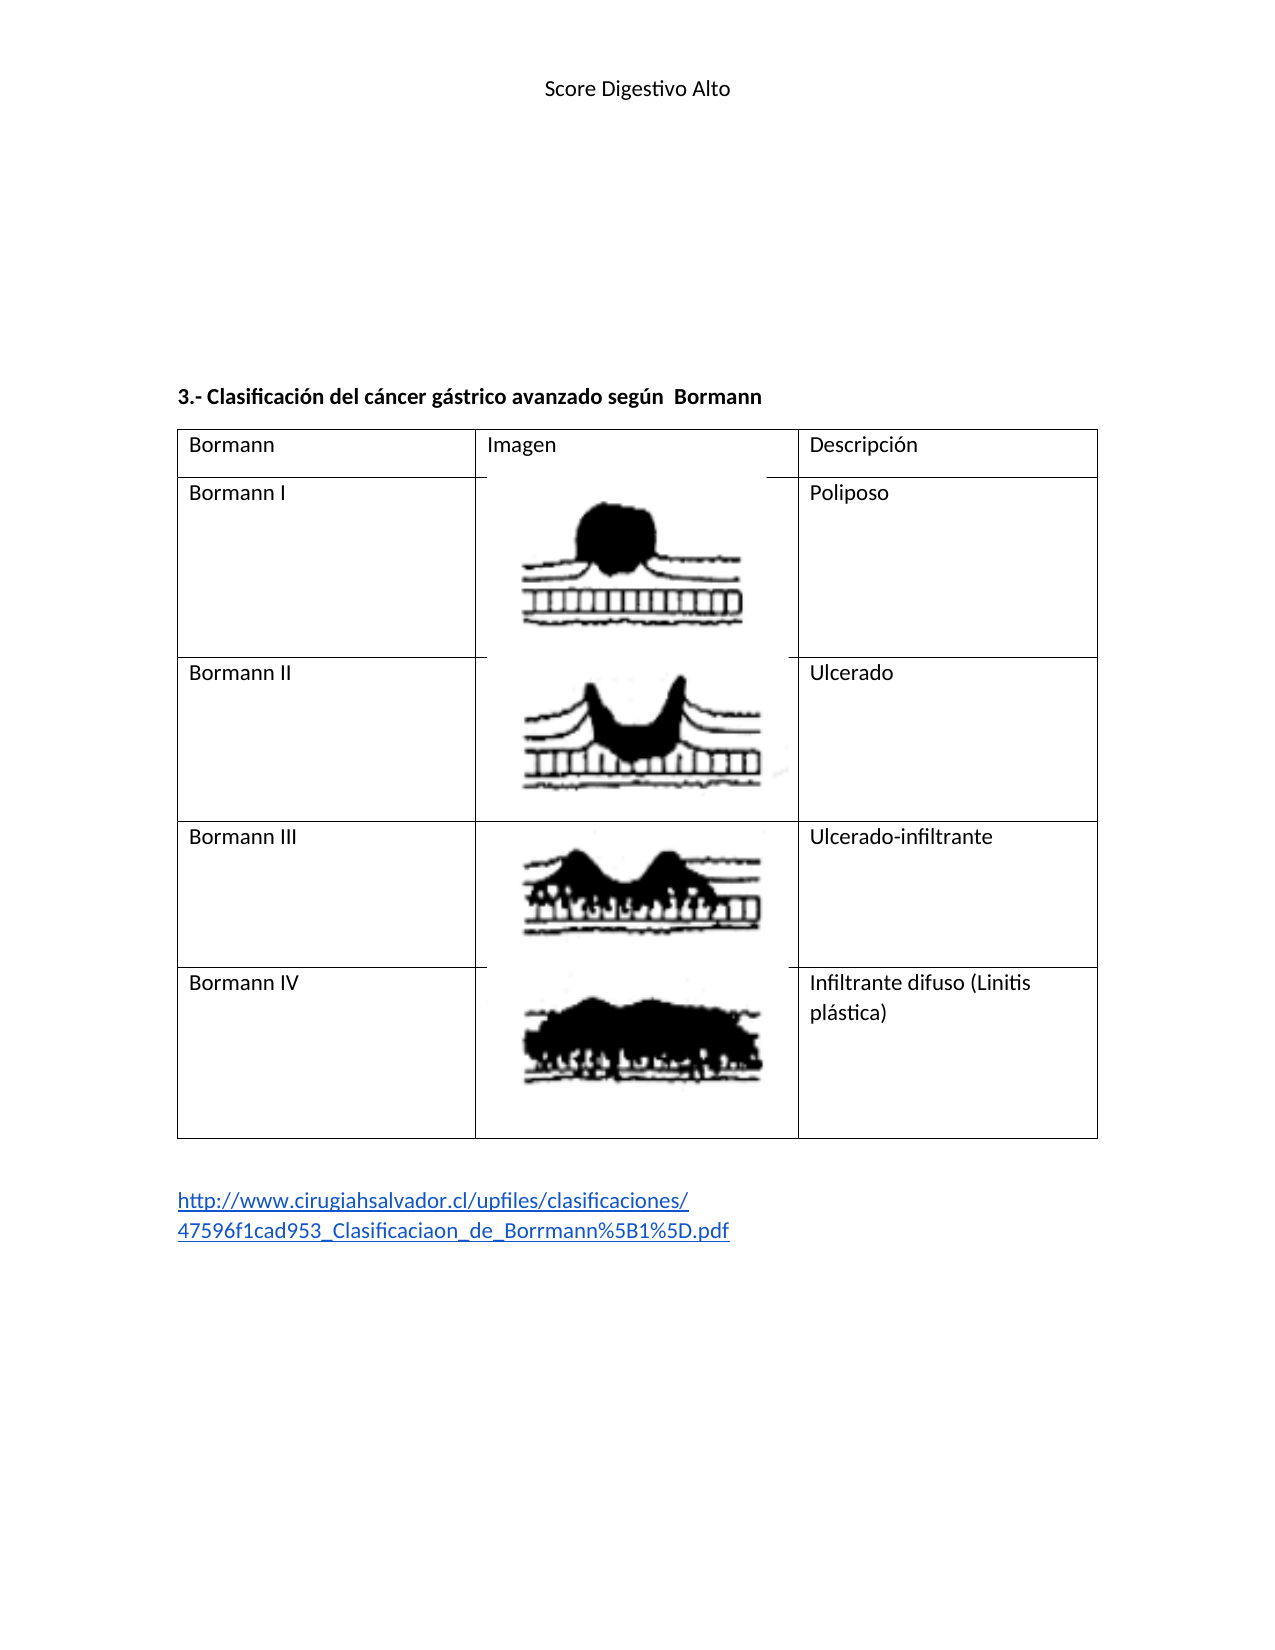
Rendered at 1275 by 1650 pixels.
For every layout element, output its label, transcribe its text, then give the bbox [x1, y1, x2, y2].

picture [487, 477, 767, 638]
table_cell [476, 478, 798, 657]
picture [487, 822, 789, 948]
picture [487, 967, 789, 1105]
table_cell [476, 822, 798, 967]
table_cell [476, 658, 798, 821]
table_header Bormann [178, 430, 475, 477]
picture [487, 657, 789, 803]
table_cell Bormann II [178, 658, 475, 821]
table_cell Bormann IV [178, 968, 475, 1138]
text 3.- Clasificación del cáncer gástrico avanzado según Bormann [177, 382, 1098, 410]
table_cell [476, 968, 798, 1138]
table_header Imagen [476, 430, 798, 477]
table_header Descripción [799, 430, 1097, 477]
table_cell Ulcerado [799, 658, 1097, 821]
table_cell Ulcerado-infiltrante [799, 822, 1097, 967]
table_cell Bormann I [178, 478, 475, 657]
table_cell Bormann III [178, 822, 475, 967]
table_cell Infiltrante difuso (Linitis plástica) [799, 968, 1097, 1138]
table_cell Poliposo [799, 478, 1097, 657]
text http://www.cirugiahsalvador.cl/upfiles/clasificaciones/47596f1cad953_Clasificaciaon_de_Borrmann%5B1%5D.pdf [177, 1186, 1098, 1244]
